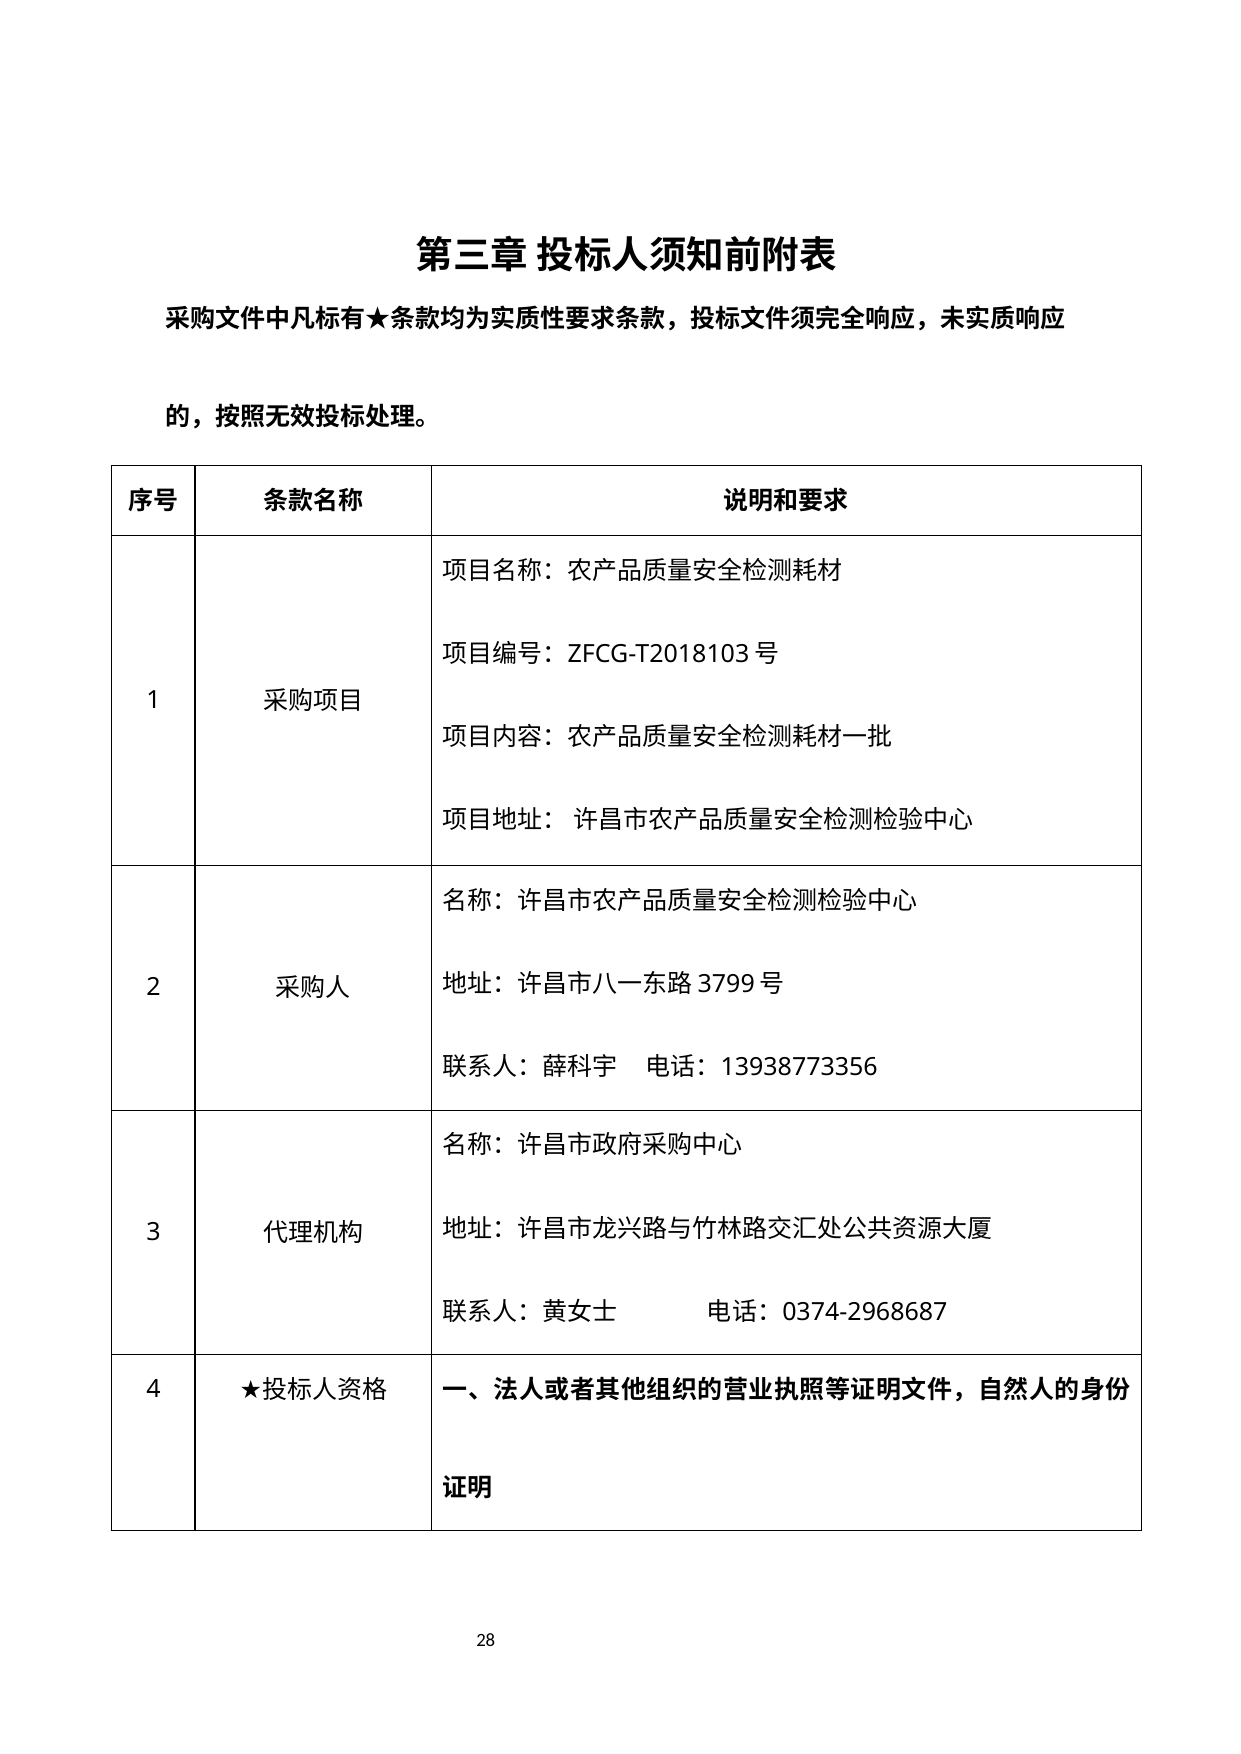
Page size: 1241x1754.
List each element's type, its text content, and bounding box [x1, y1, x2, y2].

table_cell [432, 1355, 1141, 1530]
table_cell 采购人 [196, 866, 431, 1109]
table_cell 1 [112, 536, 194, 865]
table_cell 名称：许昌市农产品质量安全检测检验中心 地址：许昌市八一东路3799号 联系人：薛科宇 电话：13938773356 [432, 866, 1141, 1109]
table_header 序号 [112, 466, 194, 535]
text 采购文件中凡标有★条款均为实质性要求条款，投标文件须完全响应，未实质响应的，按照无效投标处理。 [165, 284, 1088, 447]
table_cell 项目名称：农产品质量安全检测耗材 项目编号：ZFCG-T2018103号 项目内容：农产品质量安全检测耗材一批 项目地址： 许昌市农产品质量安全检测检验中心 [432, 536, 1141, 865]
table_cell 4 [112, 1355, 194, 1530]
table_cell 代理机构 [196, 1111, 431, 1354]
table_cell 采购项目 [196, 536, 431, 865]
table_cell 3 [112, 1111, 194, 1354]
table_header 说明和要求 [432, 466, 1141, 535]
table_cell ★投标人资格 [196, 1355, 431, 1530]
table_cell 2 [112, 866, 194, 1109]
text 第三章 投标人须知前附表 [165, 219, 1087, 284]
table_cell 名称：许昌市政府采购中心 地址：许昌市龙兴路与竹林路交汇处公共资源大厦 联系人：黄女士 电话：0374-2968687 [432, 1111, 1141, 1354]
table_header 条款名称 [196, 466, 431, 535]
